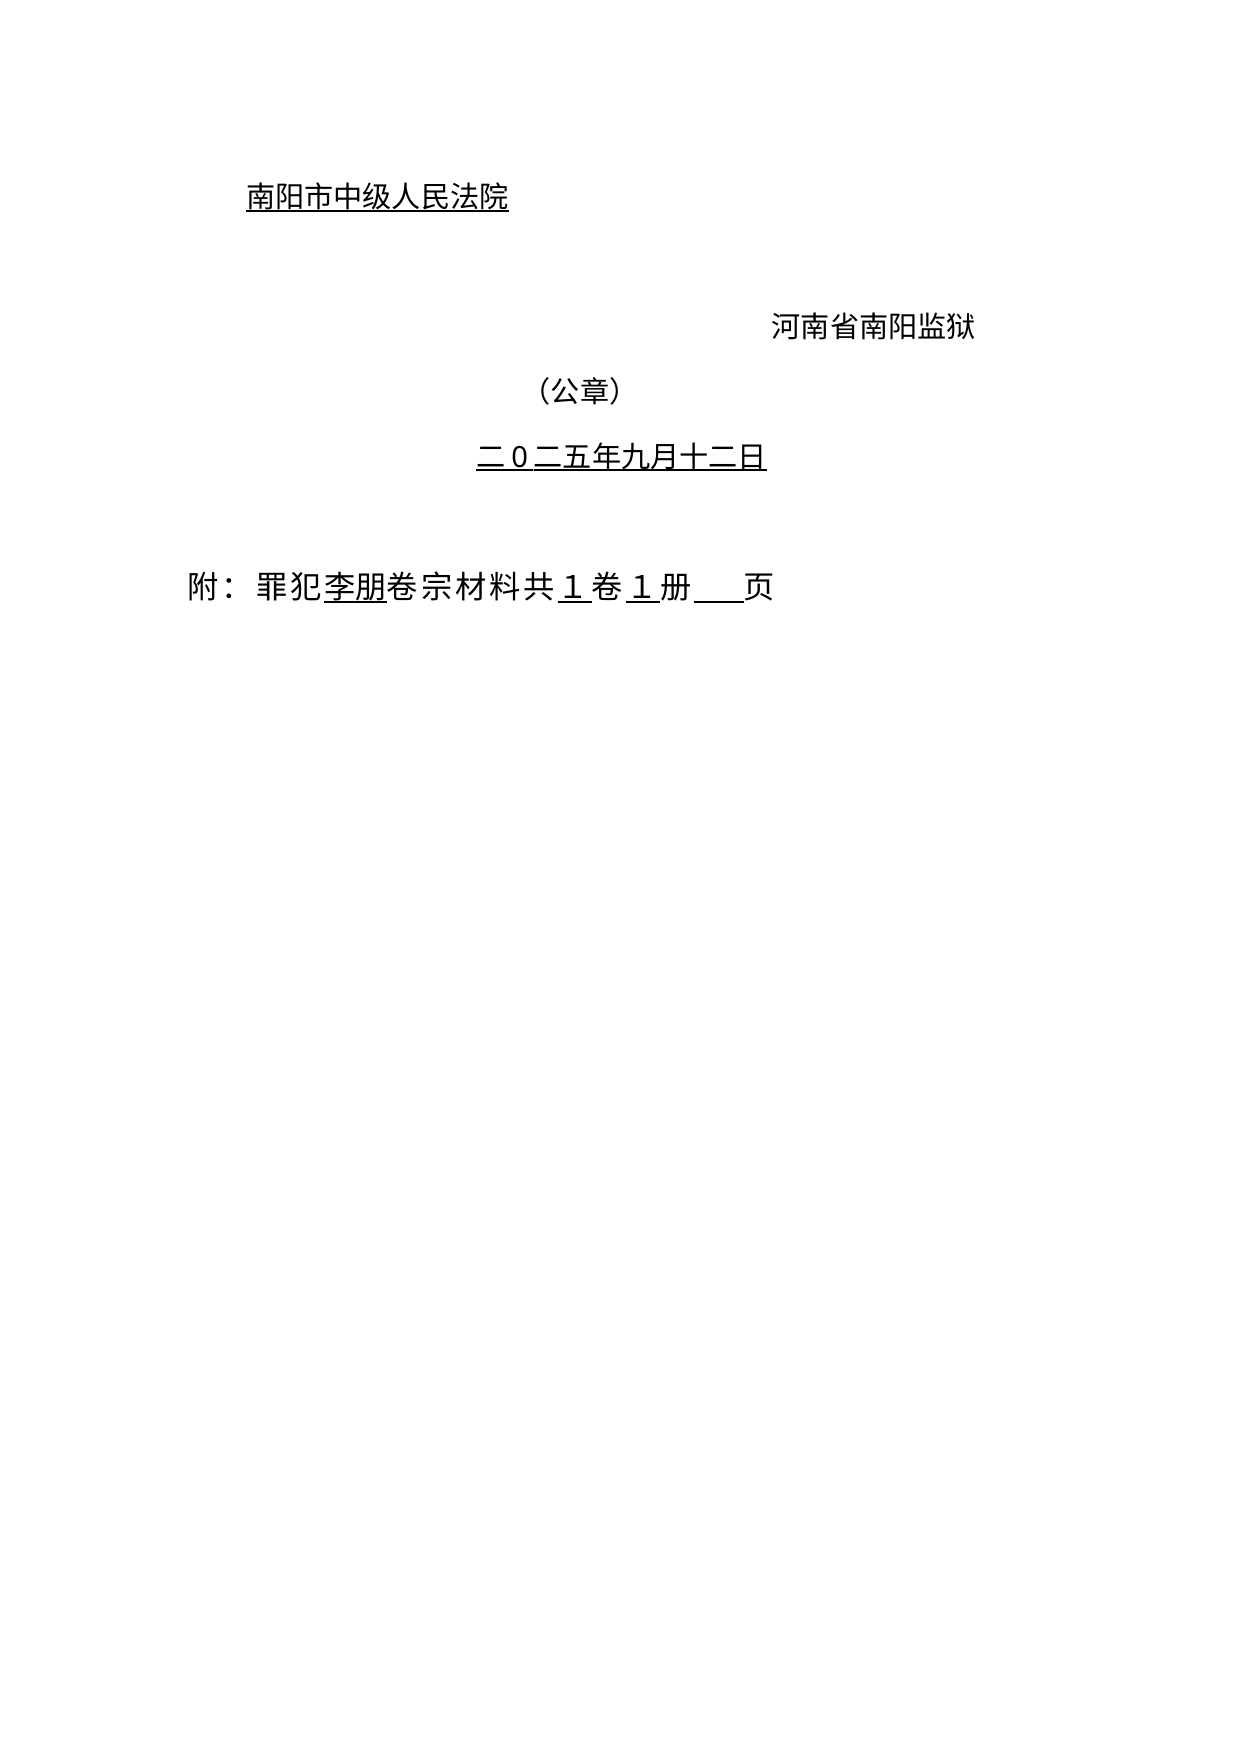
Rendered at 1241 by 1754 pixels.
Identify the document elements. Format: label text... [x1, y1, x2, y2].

text 二0二五年九月十二日 [188, 422, 1053, 487]
text 河南省南阳监狱 [187, 292, 1053, 357]
text 南阳市中级人民法院 [187, 162, 1053, 227]
text 附：罪犯李朋卷宗材料共１卷１册 页 [187, 552, 1053, 617]
text （公章） [187, 357, 1053, 422]
